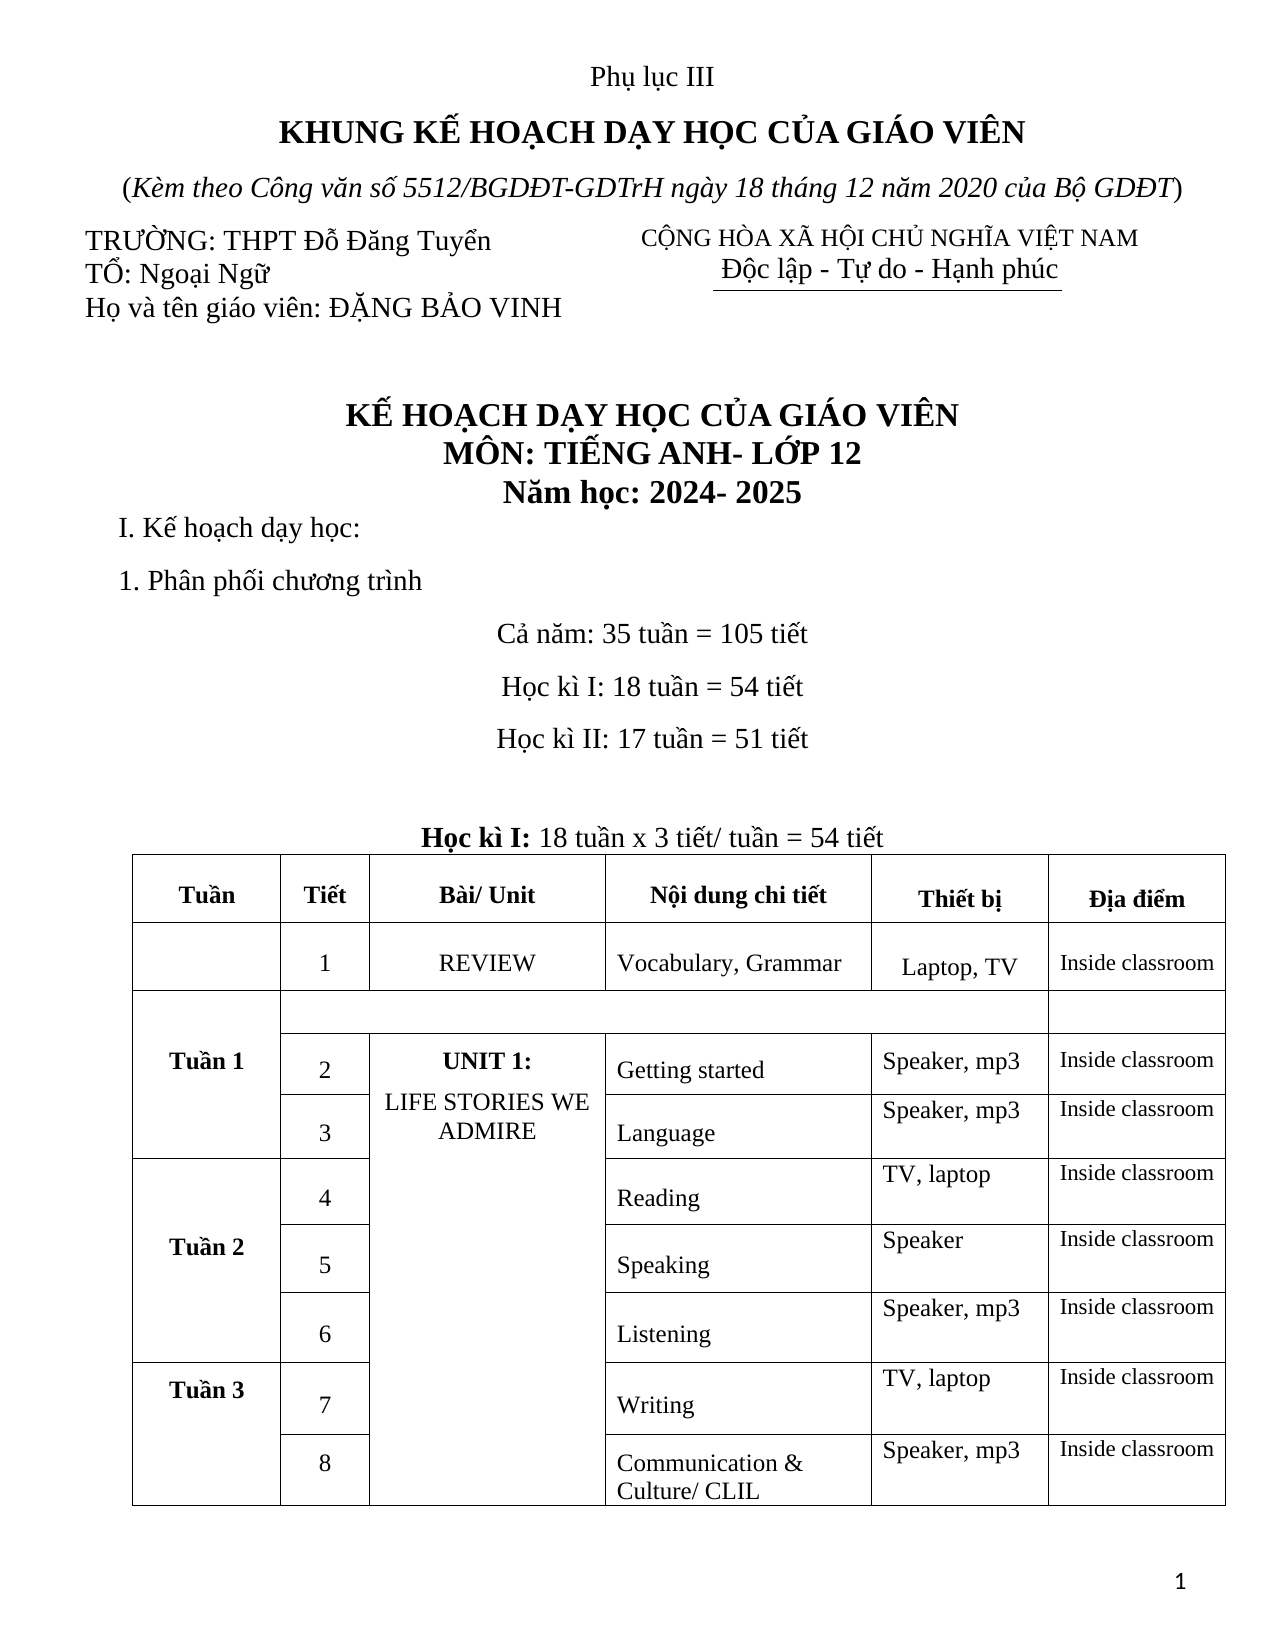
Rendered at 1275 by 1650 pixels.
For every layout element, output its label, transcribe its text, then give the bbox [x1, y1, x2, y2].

table_cell [281, 991, 1048, 1032]
table_cell [133, 923, 280, 990]
table_cell Communication & Culture/ CLIL [606, 1435, 871, 1505]
table_cell Vocabulary, Grammar [606, 923, 871, 990]
table_cell Inside classroom [1049, 1363, 1225, 1434]
table_cell Speaker, mp3 [872, 1435, 1048, 1505]
table_header Thiết bị [872, 855, 1048, 922]
table_cell [606, 1159, 871, 1224]
table_cell Laptop, TV [872, 923, 1048, 990]
table_cell UNIT 1: LIFE STORIES WE ADMIRE [370, 1034, 605, 1505]
table_cell REVIEW [370, 923, 605, 990]
text KHUNG KẾ HOẠCH DẠY HỌC CỦA GIÁO VIÊN [118, 112, 1186, 150]
text Học kì II: 17 tuần = 51 tiết [118, 721, 1186, 755]
table_cell 7 [281, 1363, 369, 1434]
table_cell Inside classroom [1049, 1435, 1225, 1505]
table_cell Inside classroom [1049, 1095, 1225, 1158]
table_header Bài/ Unit [370, 855, 605, 922]
table_cell 2 [281, 1034, 369, 1094]
table_cell TV, laptop [872, 1159, 1048, 1224]
text Phụ lục III [118, 59, 1186, 93]
text 1. Phân phối chương trình [118, 563, 1186, 597]
text Cả năm: 35 tuần = 105 tiết [118, 616, 1186, 649]
text Năm học: 2024- 2025 [118, 472, 1186, 510]
table_cell 5 [281, 1225, 369, 1292]
table_cell Speaking [606, 1225, 871, 1292]
table_header CỘNG HÒA XÃ HỘI CHỦ NGHĨA VIỆT NAM Độc lập - Tự do - Hạnh phúc [620, 223, 1159, 357]
table_cell Listening [606, 1293, 871, 1362]
table_cell Speaker [872, 1225, 1048, 1292]
text KẾ HOẠCH DẠY HỌC CỦA GIÁO VIÊN [118, 395, 1186, 433]
table_cell 4 [281, 1159, 369, 1224]
table_header Tuần [133, 855, 280, 922]
text Học kì I: 18 tuần x 3 tiết/ tuần = 54 tiết [118, 820, 1186, 854]
table_cell Language [606, 1095, 871, 1158]
text MÔN: TIẾNG ANH- LỚP 12 [118, 433, 1186, 472]
table_header Tiết [281, 855, 369, 922]
table_cell TV, laptop [872, 1363, 1048, 1434]
table_cell Speaker, mp3 [872, 1034, 1048, 1094]
text (Kèm theo Công văn số 5512/BGDĐT-GDTrH ngày 18 tháng 12 năm 2020 của Bộ GDĐT) [118, 170, 1186, 203]
table_cell 3 [281, 1095, 369, 1158]
table_cell 6 [281, 1293, 369, 1362]
table_header TRƯỜNG: THPT Đỗ Đăng Tuyển TỔ: Ngoại Ngữ Họ và tên giáo viên: ĐẶNG BẢO VINH [74, 223, 620, 357]
text I. Kế hoạch dạy học: [118, 510, 1186, 544]
table_cell Writing [606, 1363, 871, 1434]
table_cell 1 [281, 923, 369, 990]
table_cell 8 [281, 1435, 369, 1505]
table_cell Speaker, mp3 [872, 1293, 1048, 1362]
table_cell Tuần 2 [133, 1159, 280, 1362]
table_cell Inside classroom [1049, 923, 1225, 990]
table_cell Inside classroom [1049, 1293, 1225, 1362]
table_cell Inside classroom [1049, 1159, 1225, 1224]
table_cell Getting started [606, 1034, 871, 1094]
table_cell Inside classroom [1049, 1034, 1225, 1094]
table_cell [1049, 991, 1225, 1032]
table_header Nội dung chi tiết [606, 855, 871, 922]
text Học kì I: 18 tuần = 54 tiết [118, 669, 1186, 702]
table_cell Inside classroom [1049, 1225, 1225, 1292]
table_cell Speaker, mp3 [872, 1095, 1048, 1158]
table_header Địa điểm [1049, 855, 1225, 922]
table_cell Tuần 1 [133, 991, 280, 1158]
table_cell Tuần 3 [133, 1363, 280, 1505]
